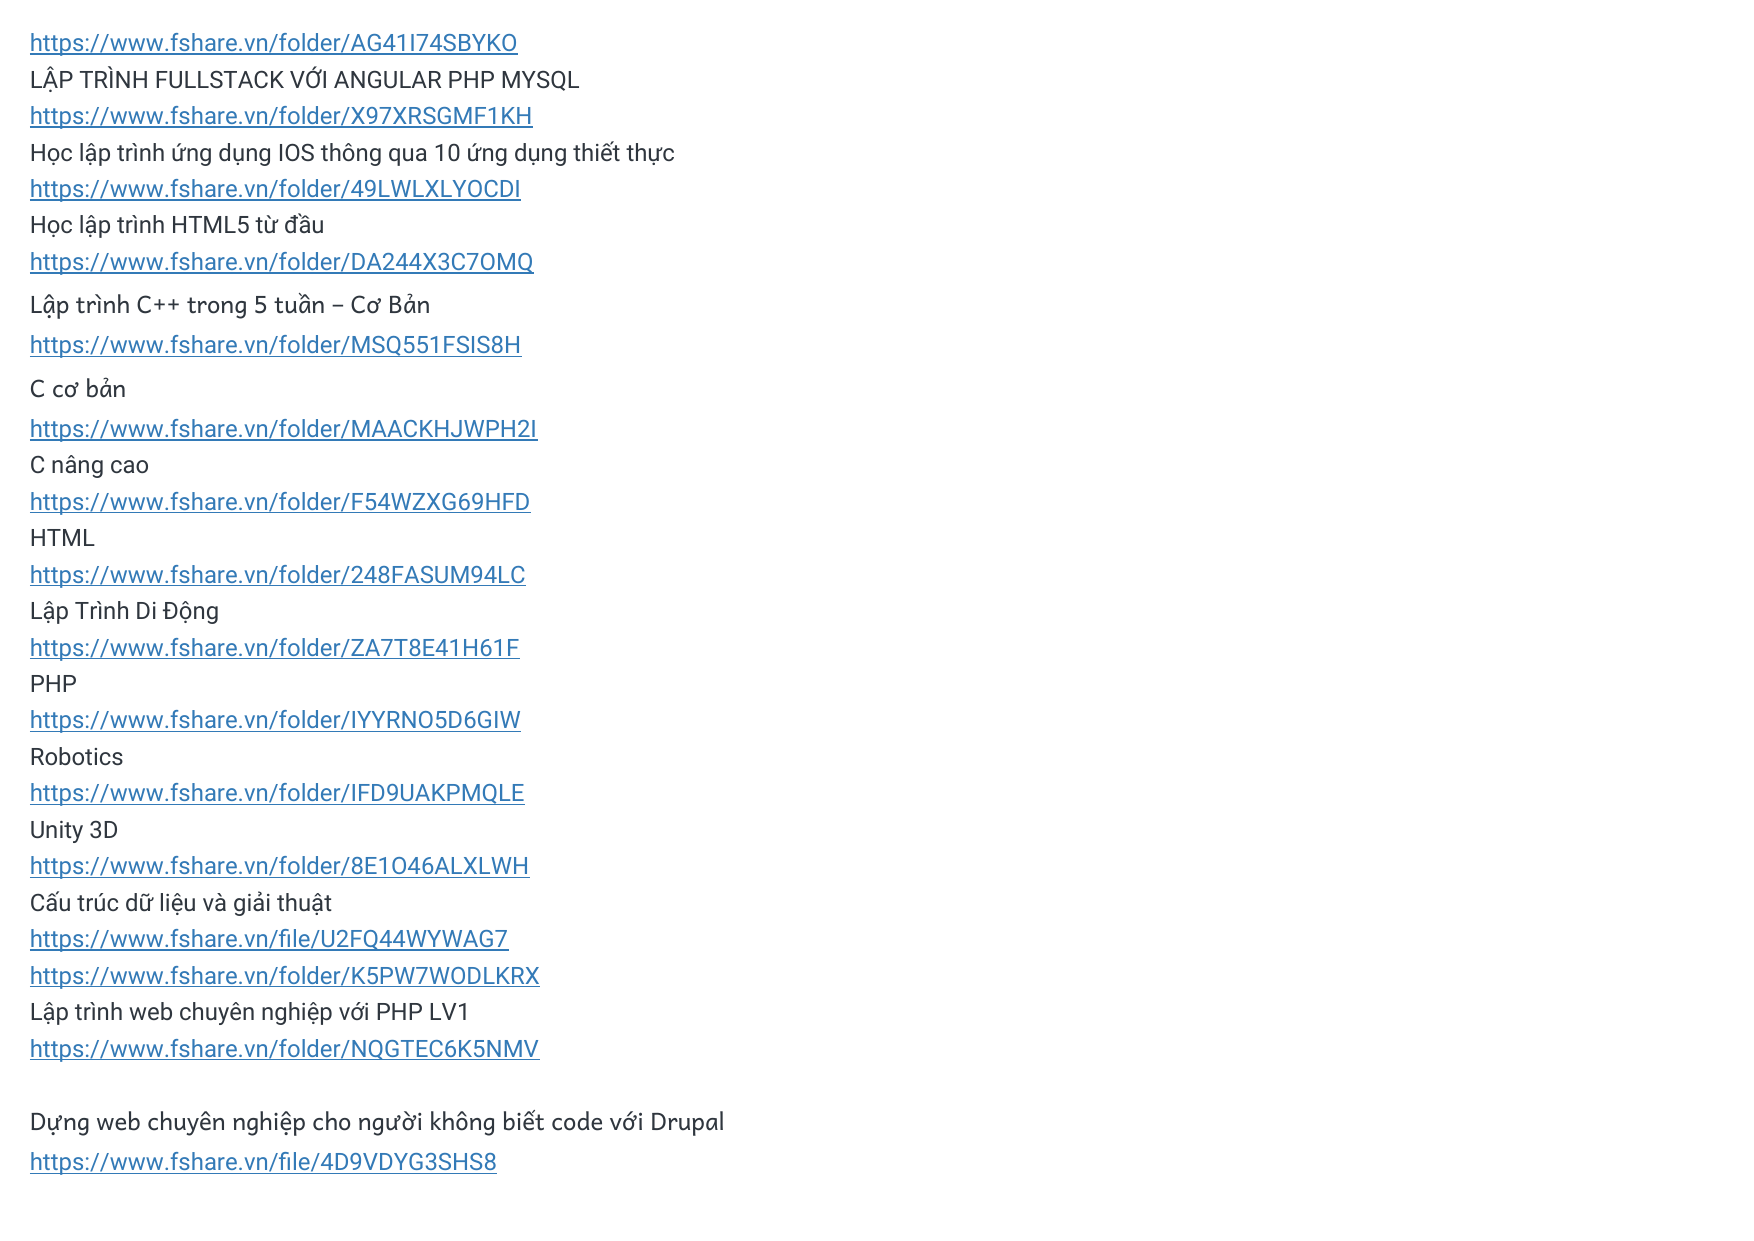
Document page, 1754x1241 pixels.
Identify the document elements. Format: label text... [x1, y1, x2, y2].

text Học lập trình HTML5 từ đầu [29, 212, 1724, 240]
text https://www.fshare.vn/folder/MSQ551FSIS8H [29, 332, 1724, 360]
text https://www.fshare.vn/folder/49LWLXLYOCDI [29, 175, 1724, 203]
text https://www.fshare.vn/folder/AG41I74SBYKO [29, 29, 1724, 58]
text C nâng cao [29, 452, 1724, 480]
text https://www.fshare.vn/folder/DA244X3C7OMQ [29, 248, 1724, 276]
text Lập trình C++ trong 5 tuần – Cơ Bản [29, 285, 1724, 323]
text Robotics [29, 743, 1724, 771]
text https://www.fshare.vn/folder/X97XRSGMF1KH [29, 102, 1724, 131]
text Lập trình web chuyên nghiệp với PHP LV1 [29, 998, 1724, 1027]
text Học lập trình ứng dụng IOS thông qua 10 ứng dụng thiết thực [29, 139, 1724, 167]
text PHP [29, 670, 1724, 698]
text https://www.fshare.vn/folder/IFD9UAKPMQLE [29, 780, 1724, 808]
text https://www.fshare.vn/folder/248FASUM94LC [29, 561, 1724, 589]
text C cơ bản [29, 368, 1724, 407]
text https://www.fshare.vn/folder/K5PW7WODLKRX [29, 962, 1724, 990]
text Unity 3D [29, 816, 1724, 844]
text Dựng web chuyên nghiệp cho người không biết code với Drupal [29, 1102, 1724, 1140]
text HTML [29, 524, 1724, 553]
text https://www.fshare.vn/file/4D9VDYG3SHS8 [29, 1148, 1724, 1177]
text https://www.fshare.vn/folder/MAACKHJWPH2I [29, 415, 1724, 443]
text LẬP TRÌNH FULLSTACK VỚI ANGULAR PHP MYSQL [29, 66, 1724, 94]
text Cấu trúc dữ liệu và giải thuật [29, 889, 1724, 917]
text https://www.fshare.vn/folder/8E1O46ALXLWH [29, 853, 1724, 881]
text https://www.fshare.vn/file/U2FQ44WYWAG7 [29, 926, 1724, 954]
text Lập Trình Di Động [29, 597, 1724, 626]
text https://www.fshare.vn/folder/ZA7T8E41H61F [29, 634, 1724, 662]
text https://www.fshare.vn/folder/NQGTEC6K5NMV [29, 1035, 1724, 1063]
text https://www.fshare.vn/folder/IYYRNO5D6GIW [29, 707, 1724, 735]
text https://www.fshare.vn/folder/F54WZXG69HFD [29, 488, 1724, 516]
